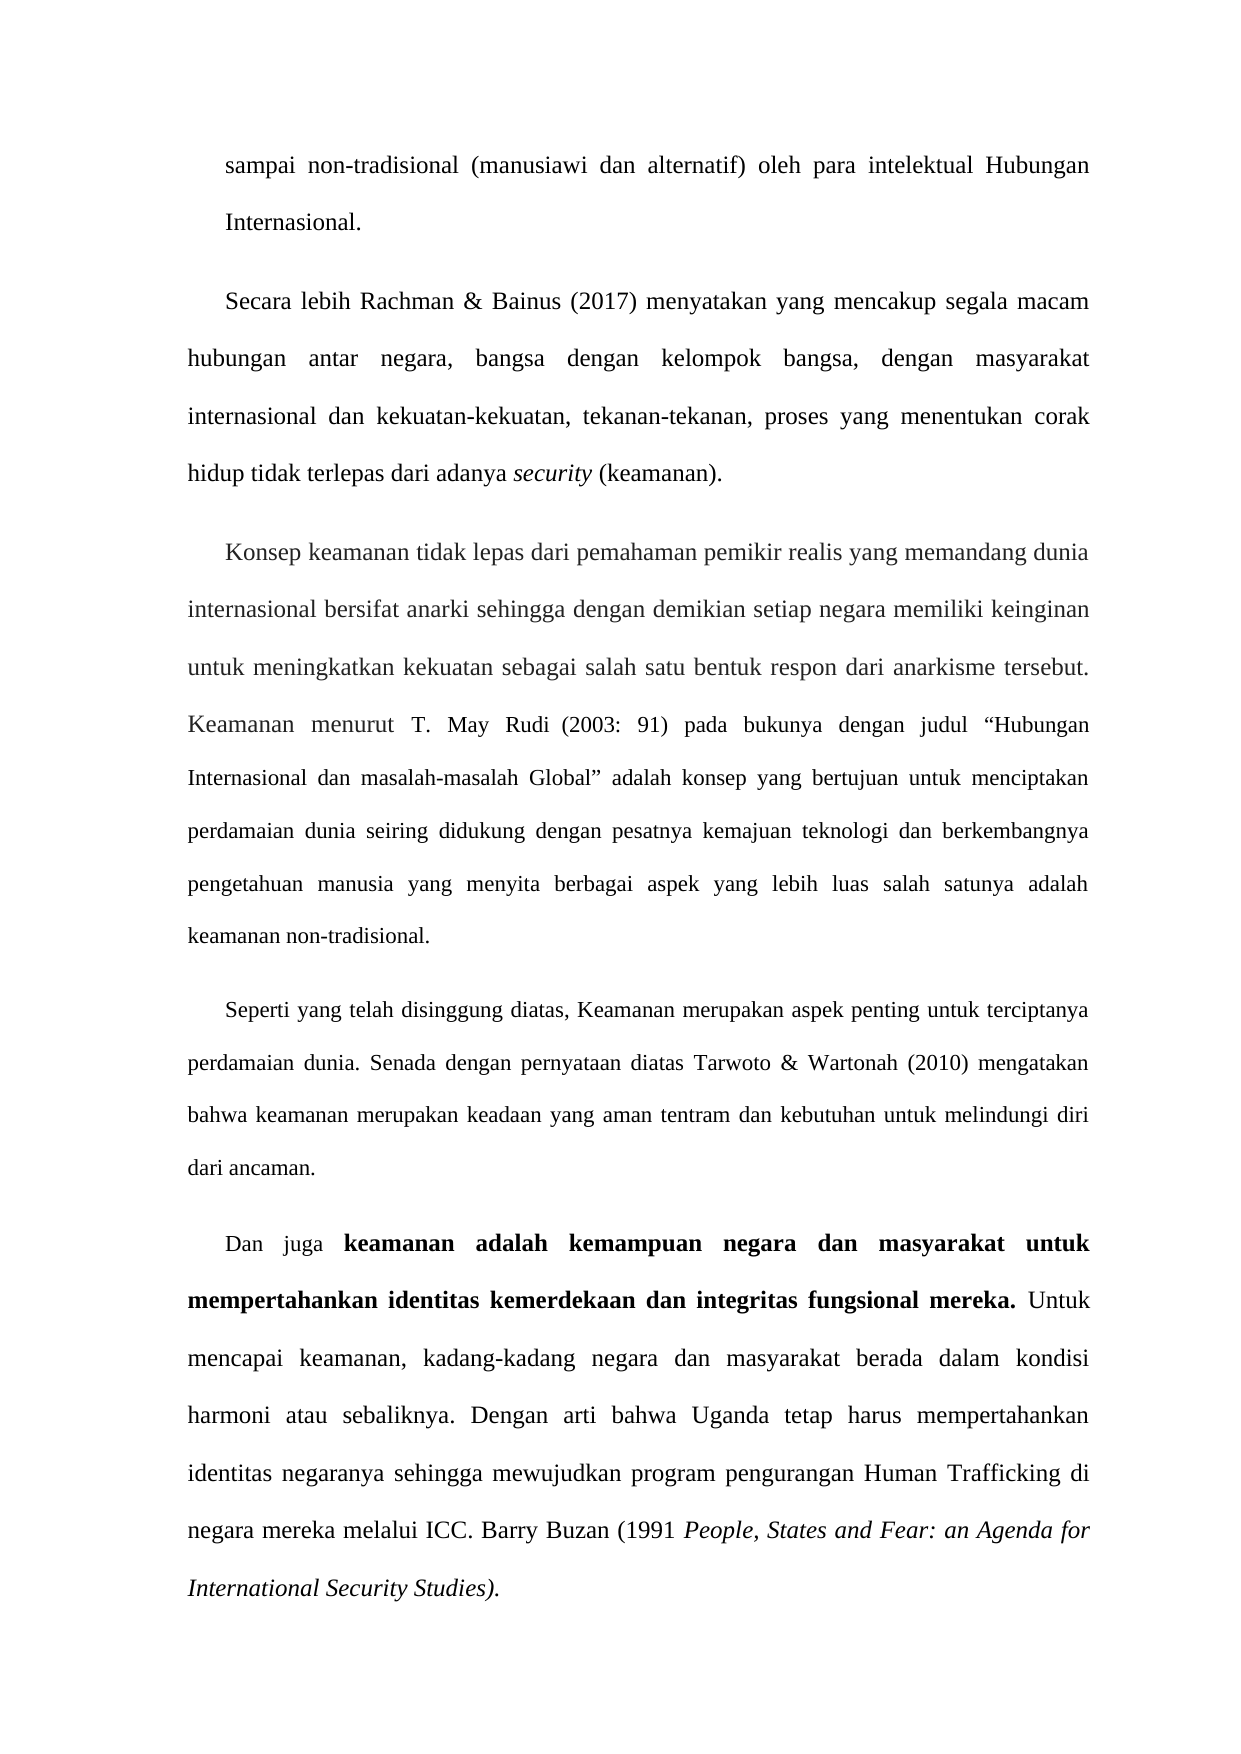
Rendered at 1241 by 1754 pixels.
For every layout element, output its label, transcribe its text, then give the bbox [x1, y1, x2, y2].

text Secara lebih Rachman & Bainus (2017) menyatakan yang mencakup segala macam hubungan antar negara, bangsa dengan kelompok bangsa, dengan masyarakat internasional dan kekuatan-kekuatan, tekanan-tekanan, proses yang menentukan corak hidup tidak terlepas dari adanya security (keamanan). [187, 286, 1090, 487]
text Seperti yang telah disinggung diatas, Keamanan merupakan aspek penting untuk terciptanya perdamaian dunia. Senada dengan pernyataan diatas Tarwoto & Wartonah (2010) mengatakan bahwa keamanan merupakan keadaan yang aman tentram dan kebutuhan untuk melindungi diri dari ancaman. [187, 996, 1090, 1180]
text Konsep keamanan tidak lepas dari pemahaman pemikir realis yang memandang dunia internasional bersifat anarki sehingga dengan demikian setiap negara memiliki keinginan untuk meningkatkan kekuatan sebagai salah satu bentuk respon dari anarkisme tersebut. Keamanan menurut T. May Rudi (2003: 91) pada bukunya dengan judul “Hubungan Internasional dan masalah-masalah Global” adalah konsep yang bertujuan untuk menciptakan perdamaian dunia seiring didukung dengan pesatnya kemajuan teknologi dan berkembangnya pengetahuan manusia yang menyita berbagai aspek yang lebih luas salah satunya adalah keamanan non-tradisional. [187, 537, 1090, 949]
text Dan juga keamanan adalah kemampuan negara dan masyarakat untuk mempertahankan identitas kemerdekaan dan integritas fungsional mereka. Untuk mencapai keamanan, kadang-kadang negara dan masyarakat berada dalam kondisi harmoni atau sebaliknya. Dengan arti bahwa Uganda tetap harus mempertahankan identitas negaranya sehingga mewujudkan program pengurangan Human Trafficking di negara mereka melalui ICC. Barry Buzan (1991 People, States and Fear: an Agenda for International Security Studies). [187, 1228, 1090, 1601]
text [225, 150, 1090, 236]
